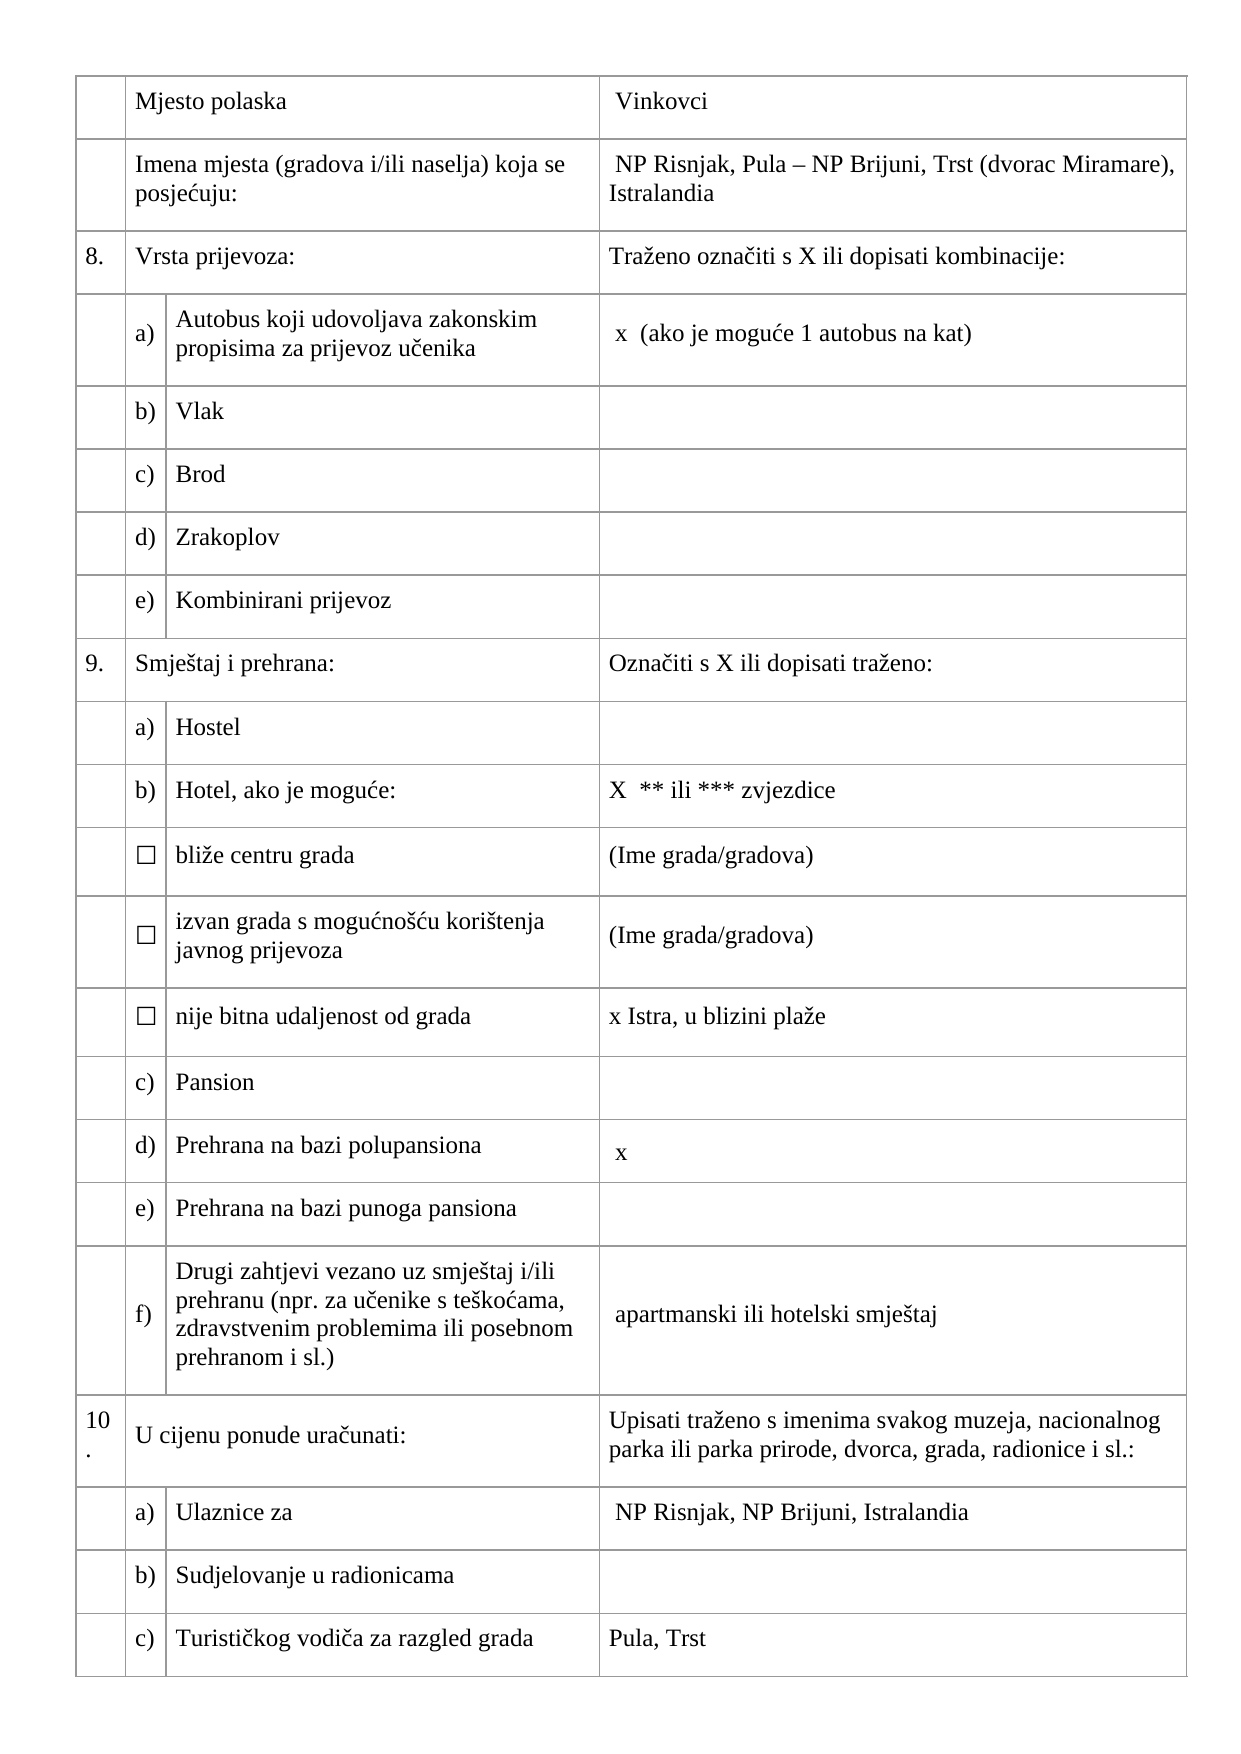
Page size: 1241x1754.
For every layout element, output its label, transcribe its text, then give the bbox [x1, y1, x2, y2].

table_cell (Ime grada/gradova) [600, 828, 1186, 895]
table_cell [77, 387, 125, 448]
table_cell [600, 1183, 1186, 1245]
table_cell Ulaznice za [167, 1488, 599, 1549]
table_cell d) [126, 513, 165, 574]
table_cell [77, 77, 125, 138]
table_cell [77, 702, 125, 764]
table_cell apartmanski ili hotelski smještaj [600, 1247, 1186, 1394]
table_cell Prehrana na bazi punoga pansiona [167, 1183, 599, 1245]
table_cell e) [126, 1183, 165, 1245]
table_cell f) [126, 1247, 165, 1394]
table_cell X ** ili *** zvjezdice [600, 765, 1186, 827]
table_cell Drugi zahtjevi vezano uz smještaj i/ili prehranu (npr. za učenike s teškoćama, zdravstvenim problemima ili posebnom prehranom i sl.) [167, 1247, 599, 1394]
table_cell Vinkovci [600, 77, 1186, 138]
table_cell c) [126, 1614, 165, 1676]
table_cell d) [126, 1120, 165, 1182]
table_cell [600, 702, 1186, 764]
table_cell [77, 1551, 125, 1612]
table_cell c) [126, 450, 165, 511]
table_cell [77, 140, 125, 230]
table_cell Imena mjesta (gradova i/ili naselja) koja se posjećuju: [126, 140, 599, 230]
table_cell [600, 1551, 1186, 1612]
table_cell [77, 1120, 125, 1182]
table_cell Autobus koji udovoljava zakonskim propisima za prijevoz učenika [167, 295, 599, 385]
table_cell 10. [77, 1396, 125, 1486]
table_cell Pula, Trst [600, 1614, 1186, 1676]
table_cell x Istra, u blizini plaže [600, 989, 1186, 1056]
table_cell NP Risnjak, Pula – NP Brijuni, Trst (dvorac Miramare), Istralandia [600, 140, 1186, 230]
table_cell 8. [77, 232, 125, 293]
table_cell Sudjelovanje u radionicama [167, 1551, 599, 1612]
table_cell Smještaj i prehrana: [126, 639, 599, 701]
table_cell [77, 765, 125, 827]
table_cell b) [126, 387, 165, 448]
table_cell izvan grada s mogućnošću korištenja javnog prijevoza [167, 897, 599, 987]
table_cell b) [126, 1551, 165, 1612]
table_cell [77, 513, 125, 574]
table_cell c) [126, 1057, 165, 1119]
table_cell Mjesto polaska [126, 77, 599, 138]
table_cell [77, 295, 125, 385]
table_cell U cijenu ponude uračunati: [126, 1396, 599, 1486]
table_cell a) [126, 295, 165, 385]
table_cell [600, 513, 1186, 574]
table_cell [77, 576, 125, 637]
table_cell bliže centru grada [167, 828, 599, 895]
table_cell [77, 1614, 125, 1676]
table_cell Kombinirani prijevoz [167, 576, 599, 637]
table_cell Označiti s X ili dopisati traženo: [600, 639, 1186, 701]
table_cell Traženo označiti s X ili dopisati kombinacije: [600, 232, 1186, 293]
table_cell Hotel, ako je moguće: [167, 765, 599, 827]
table_cell [77, 1183, 125, 1245]
table_cell [77, 450, 125, 511]
table_cell [600, 450, 1186, 511]
table_cell (Ime grada/gradova) [600, 897, 1186, 987]
table_cell [600, 1057, 1186, 1119]
table_cell ☐ [126, 828, 165, 895]
table_cell x (ako je moguće 1 autobus na kat) [600, 295, 1186, 385]
table_cell [77, 989, 125, 1056]
table_cell Vrsta prijevoza: [126, 232, 599, 293]
table_cell a) [126, 1488, 165, 1549]
table_cell [77, 1247, 125, 1394]
table_cell a) [126, 702, 165, 764]
table_cell Upisati traženo s imenima svakog muzeja, nacionalnog parka ili parka prirode, dvorca, grada, radionice i sl.: [600, 1396, 1186, 1486]
table_cell Turističkog vodiča za razgled grada [167, 1614, 599, 1676]
table_cell [77, 1057, 125, 1119]
table_cell NP Risnjak, NP Brijuni, Istralandia [600, 1488, 1186, 1549]
table_cell x [600, 1120, 1186, 1182]
table_cell b) [126, 765, 165, 827]
table_cell 9. [77, 639, 125, 701]
table_cell [600, 387, 1186, 448]
table_cell Vlak [167, 387, 599, 448]
table_cell Brod [167, 450, 599, 511]
table_cell nije bitna udaljenost od grada [167, 989, 599, 1056]
table_cell ☐ [126, 897, 165, 987]
table_cell ☐ [126, 989, 165, 1056]
table_cell Hostel [167, 702, 599, 764]
table_cell [600, 576, 1186, 637]
table_cell e) [126, 576, 165, 637]
table_cell Zrakoplov [167, 513, 599, 574]
table_cell [77, 897, 125, 987]
table_cell [77, 1488, 125, 1549]
table_cell Prehrana na bazi polupansiona [167, 1120, 599, 1182]
table_cell [77, 828, 125, 895]
table_cell Pansion [167, 1057, 599, 1119]
